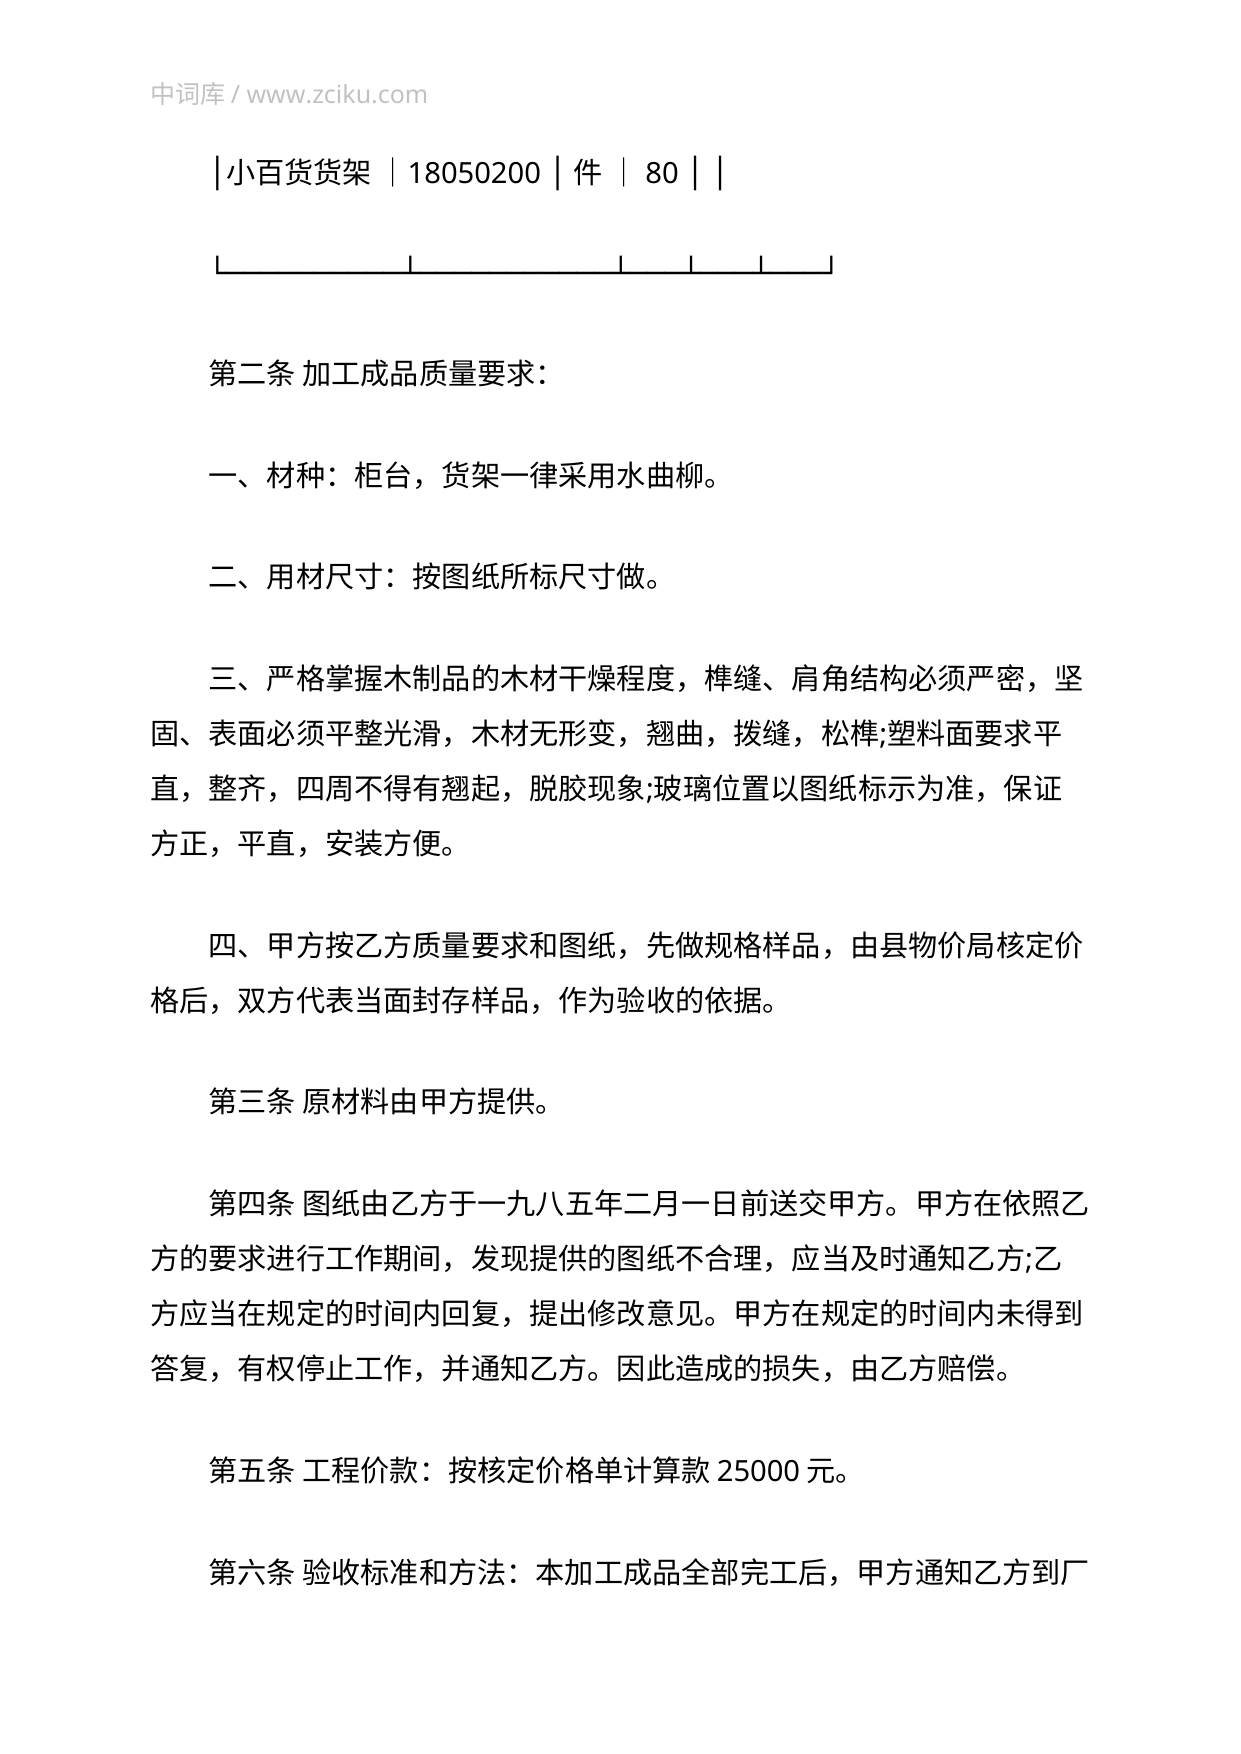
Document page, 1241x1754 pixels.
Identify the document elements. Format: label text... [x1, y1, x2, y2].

text 第五条 工程价款：按核定价格单计算款25000元。 [150, 1447, 1090, 1490]
text └──────────┴───────────┴───┴───┴───┘ [150, 252, 1090, 292]
text 第二条 加工成品质量要求： [150, 350, 1090, 393]
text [150, 1549, 1090, 1592]
text 二、用材尺寸：按图纸所标尺寸做。 [150, 554, 1090, 596]
text 三、严格掌握木制品的木材干燥程度，榫缝、肩角结构必须严密，坚固、表面必须平整光滑，木材无形变，翘曲，拨缝，松榫;塑料面要求平直，整齐，四周不得有翘起，脱胶现象;玻璃位置以图纸标示为准，保证方正，平直，安装方便。 [150, 656, 1090, 863]
text 第三条 原材料由甲方提供。 [150, 1079, 1090, 1121]
text 一、材种：柜台，货架一律采用水曲柳。 [150, 452, 1090, 494]
text │小百货货架 │18050200 │ 件 │ 80 │ │ [150, 150, 1090, 192]
text 四、甲方按乙方质量要求和图纸，先做规格样品，由县物价局核定价格后，双方代表当面封存样品，作为验收的依据。 [150, 922, 1090, 1019]
text 第四条 图纸由乙方于一九八五年二月一日前送交甲方。甲方在依照乙方的要求进行工作期间，发现提供的图纸不合理，应当及时通知乙方;乙方应当在规定的时间内回复，提出修改意见。甲方在规定的时间内未得到答复，有权停止工作，并通知乙方。因此造成的损失，由乙方赔偿。 [150, 1181, 1090, 1388]
